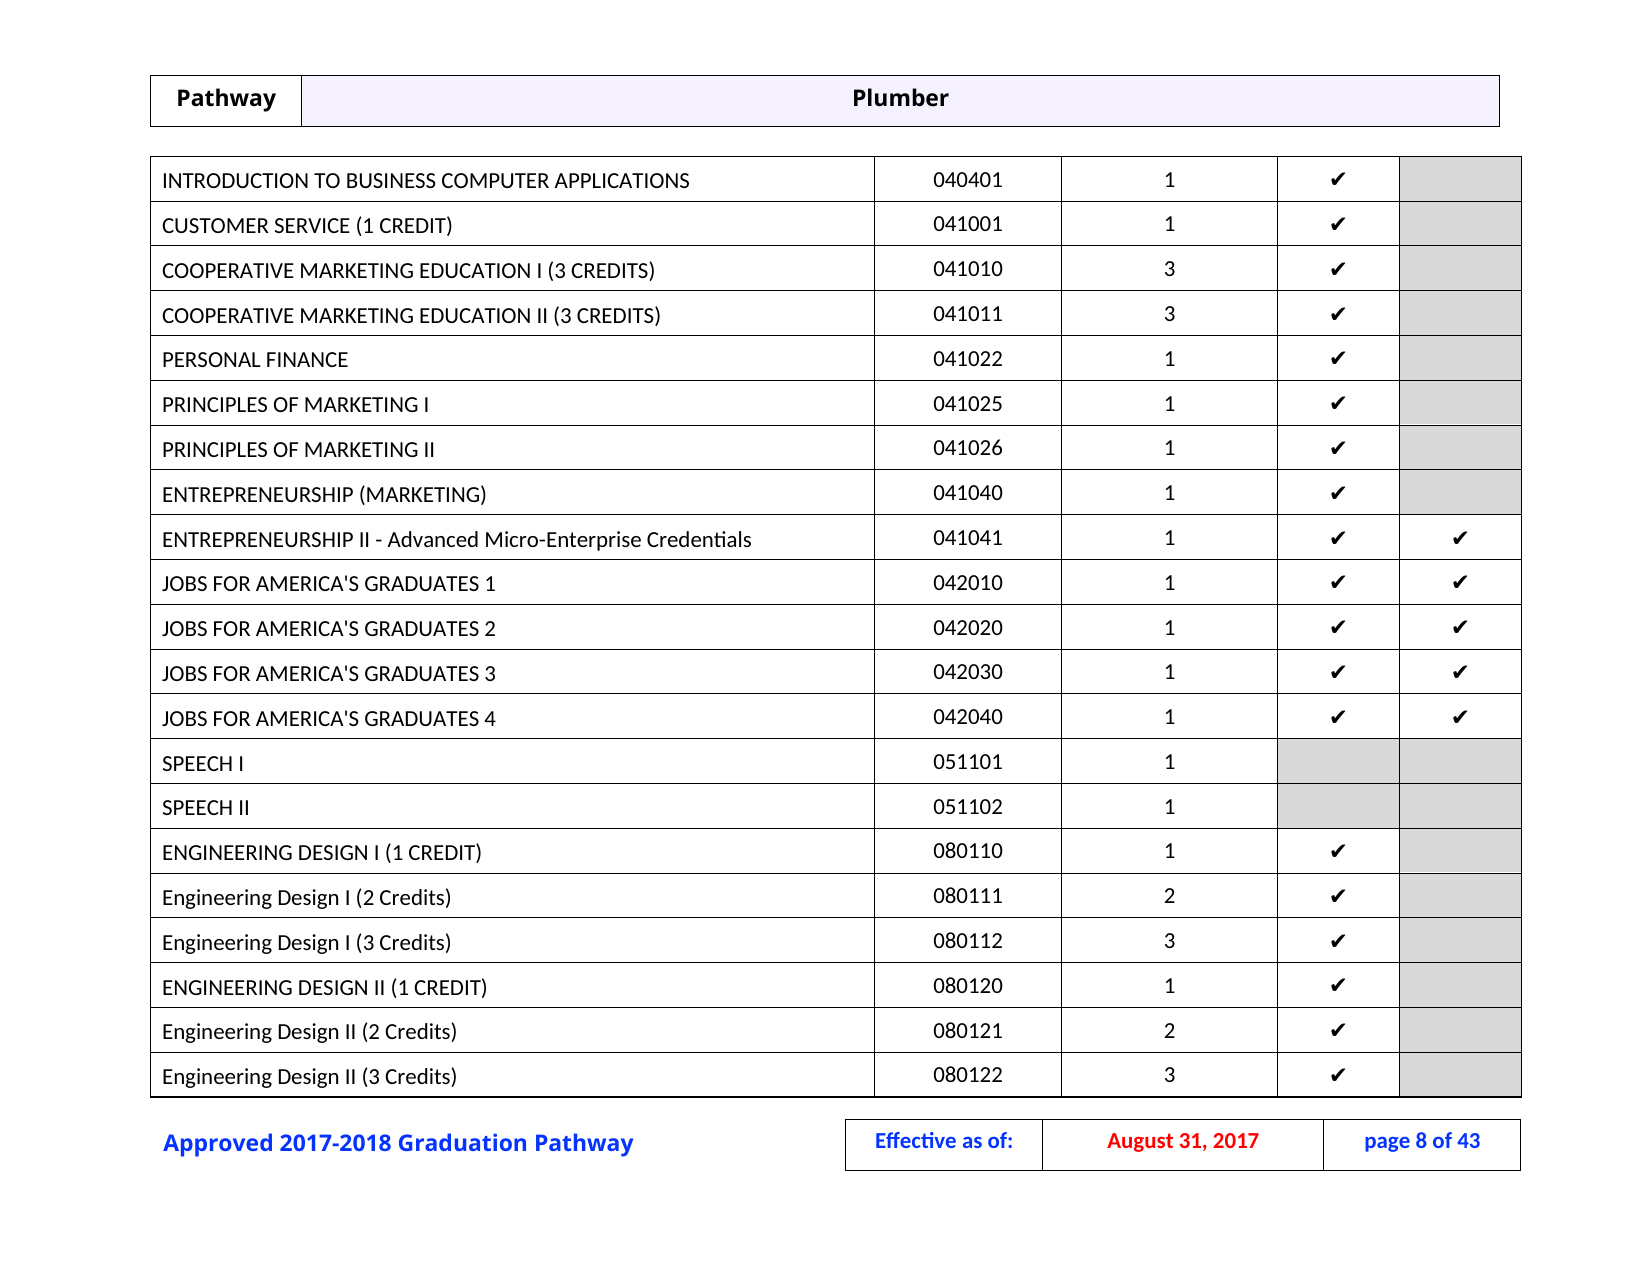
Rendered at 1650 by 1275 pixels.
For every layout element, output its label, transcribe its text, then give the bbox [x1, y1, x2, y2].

table_cell Engineering Design I (2 Credits) [151, 874, 874, 917]
table_cell CUSTOMER SERVICE (1 CREDIT) [151, 202, 874, 245]
table_cell ✔ [1400, 605, 1521, 648]
table_cell ✔ [1400, 650, 1521, 693]
table_cell ✔ [1278, 470, 1399, 514]
table_cell [1278, 784, 1399, 828]
table_cell [1400, 202, 1521, 245]
table_cell [1400, 918, 1521, 962]
table_cell ENGINEERING DESIGN II (1 CREDIT) [151, 963, 874, 1007]
table_cell [1400, 381, 1521, 424]
table_cell Engineering Design I (3 Credits) [151, 918, 874, 962]
table_cell [1400, 1053, 1521, 1096]
table_cell 051101 [875, 739, 1061, 783]
table_cell ✔ [1278, 246, 1399, 290]
table_cell COOPERATIVE MARKETING EDUCATION II (3 CREDITS) [151, 291, 874, 335]
table_cell JOBS FOR AMERICA'S GRADUATES 1 [151, 560, 874, 604]
table_cell INTRODUCTION TO BUSINESS COMPUTER APPLICATIONS [151, 157, 874, 201]
table_cell 041026 [875, 426, 1061, 469]
table_cell ✔ [1278, 694, 1399, 738]
table_cell 1 [1062, 739, 1277, 783]
table_cell ✔ [1278, 650, 1399, 693]
table_cell 042020 [875, 605, 1061, 648]
table_cell ✔ [1278, 874, 1399, 917]
table_cell [1400, 739, 1521, 783]
table_cell ✔ [1278, 336, 1399, 380]
table_cell 1 [1062, 784, 1277, 828]
table_cell ✔ [1278, 829, 1399, 872]
table_cell ✔ [1278, 1008, 1399, 1052]
table_cell 1 [1062, 202, 1277, 245]
table_cell ✔ [1278, 381, 1399, 424]
table_cell 051102 [875, 784, 1061, 828]
table_cell 080111 [875, 874, 1061, 917]
table_cell [1400, 963, 1521, 1007]
table_cell 080120 [875, 963, 1061, 1007]
table_cell 080110 [875, 829, 1061, 872]
table_cell 3 [1062, 291, 1277, 335]
table_cell ✔ [1278, 515, 1399, 559]
table_cell SPEECH I [151, 739, 874, 783]
table_cell 1 [1062, 470, 1277, 514]
table_cell 1 [1062, 336, 1277, 380]
table_cell 3 [1062, 918, 1277, 962]
table_cell 1 [1062, 157, 1277, 201]
table_cell 1 [1062, 381, 1277, 424]
table_cell 1 [1062, 515, 1277, 559]
table_cell 042010 [875, 560, 1061, 604]
table_cell [1400, 784, 1521, 828]
table_cell 041010 [875, 246, 1061, 290]
table_cell ✔ [1278, 560, 1399, 604]
table_cell ✔ [1400, 694, 1521, 738]
table_cell PRINCIPLES OF MARKETING II [151, 426, 874, 469]
table_cell SPEECH II [151, 784, 874, 828]
table_cell JOBS FOR AMERICA'S GRADUATES 3 [151, 650, 874, 693]
table_cell ENTREPRENEURSHIP II - Advanced Micro-Enterprise Credentials [151, 515, 874, 559]
table_cell ENTREPRENEURSHIP (MARKETING) [151, 470, 874, 514]
table_cell 042040 [875, 694, 1061, 738]
table_cell ✔ [1278, 202, 1399, 245]
table_cell 2 [1062, 874, 1277, 917]
table_cell [1400, 470, 1521, 514]
table_cell 041025 [875, 381, 1061, 424]
table_cell ✔ [1278, 291, 1399, 335]
table_cell 1 [1062, 694, 1277, 738]
table_cell [1400, 874, 1521, 917]
table_cell 080112 [875, 918, 1061, 962]
table_cell 1 [1062, 963, 1277, 1007]
table_cell 041011 [875, 291, 1061, 335]
table_cell [1400, 426, 1521, 469]
table_cell 1 [1062, 426, 1277, 469]
table_cell 3 [1062, 1053, 1277, 1096]
table_cell 080121 [875, 1008, 1061, 1052]
table_cell 080122 [875, 1053, 1061, 1096]
table_cell 3 [1062, 246, 1277, 290]
table_cell Engineering Design II (2 Credits) [151, 1008, 874, 1052]
table_cell 1 [1062, 560, 1277, 604]
table_cell JOBS FOR AMERICA'S GRADUATES 2 [151, 605, 874, 648]
table_cell 2 [1062, 1008, 1277, 1052]
table_cell ENGINEERING DESIGN I (1 CREDIT) [151, 829, 874, 872]
table_cell 1 [1062, 829, 1277, 872]
table_cell ✔ [1400, 515, 1521, 559]
table_cell 1 [1062, 605, 1277, 648]
table_cell JOBS FOR AMERICA'S GRADUATES 4 [151, 694, 874, 738]
table_cell 1 [1062, 650, 1277, 693]
table_cell 042030 [875, 650, 1061, 693]
table_cell [1400, 246, 1521, 290]
table_cell ✔ [1278, 157, 1399, 201]
table_cell 041041 [875, 515, 1061, 559]
table_cell 041022 [875, 336, 1061, 380]
table_cell 041040 [875, 470, 1061, 514]
table_cell ✔ [1278, 426, 1399, 469]
table_cell ✔ [1278, 1053, 1399, 1096]
table_cell [1400, 336, 1521, 380]
table_cell [1278, 739, 1399, 783]
table_cell PERSONAL FINANCE [151, 336, 874, 380]
table_cell ✔ [1278, 918, 1399, 962]
table_cell ✔ [1278, 963, 1399, 1007]
table_cell [1400, 1008, 1521, 1052]
table_cell [1400, 829, 1521, 872]
table_cell [1400, 291, 1521, 335]
table_cell 040401 [875, 157, 1061, 201]
table_cell COOPERATIVE MARKETING EDUCATION I (3 CREDITS) [151, 246, 874, 290]
table_cell 041001 [875, 202, 1061, 245]
table_cell PRINCIPLES OF MARKETING I [151, 381, 874, 424]
table_cell ✔ [1400, 560, 1521, 604]
table_cell ✔ [1278, 605, 1399, 648]
table_cell Engineering Design II (3 Credits) [151, 1053, 874, 1096]
table_cell [1400, 157, 1521, 201]
